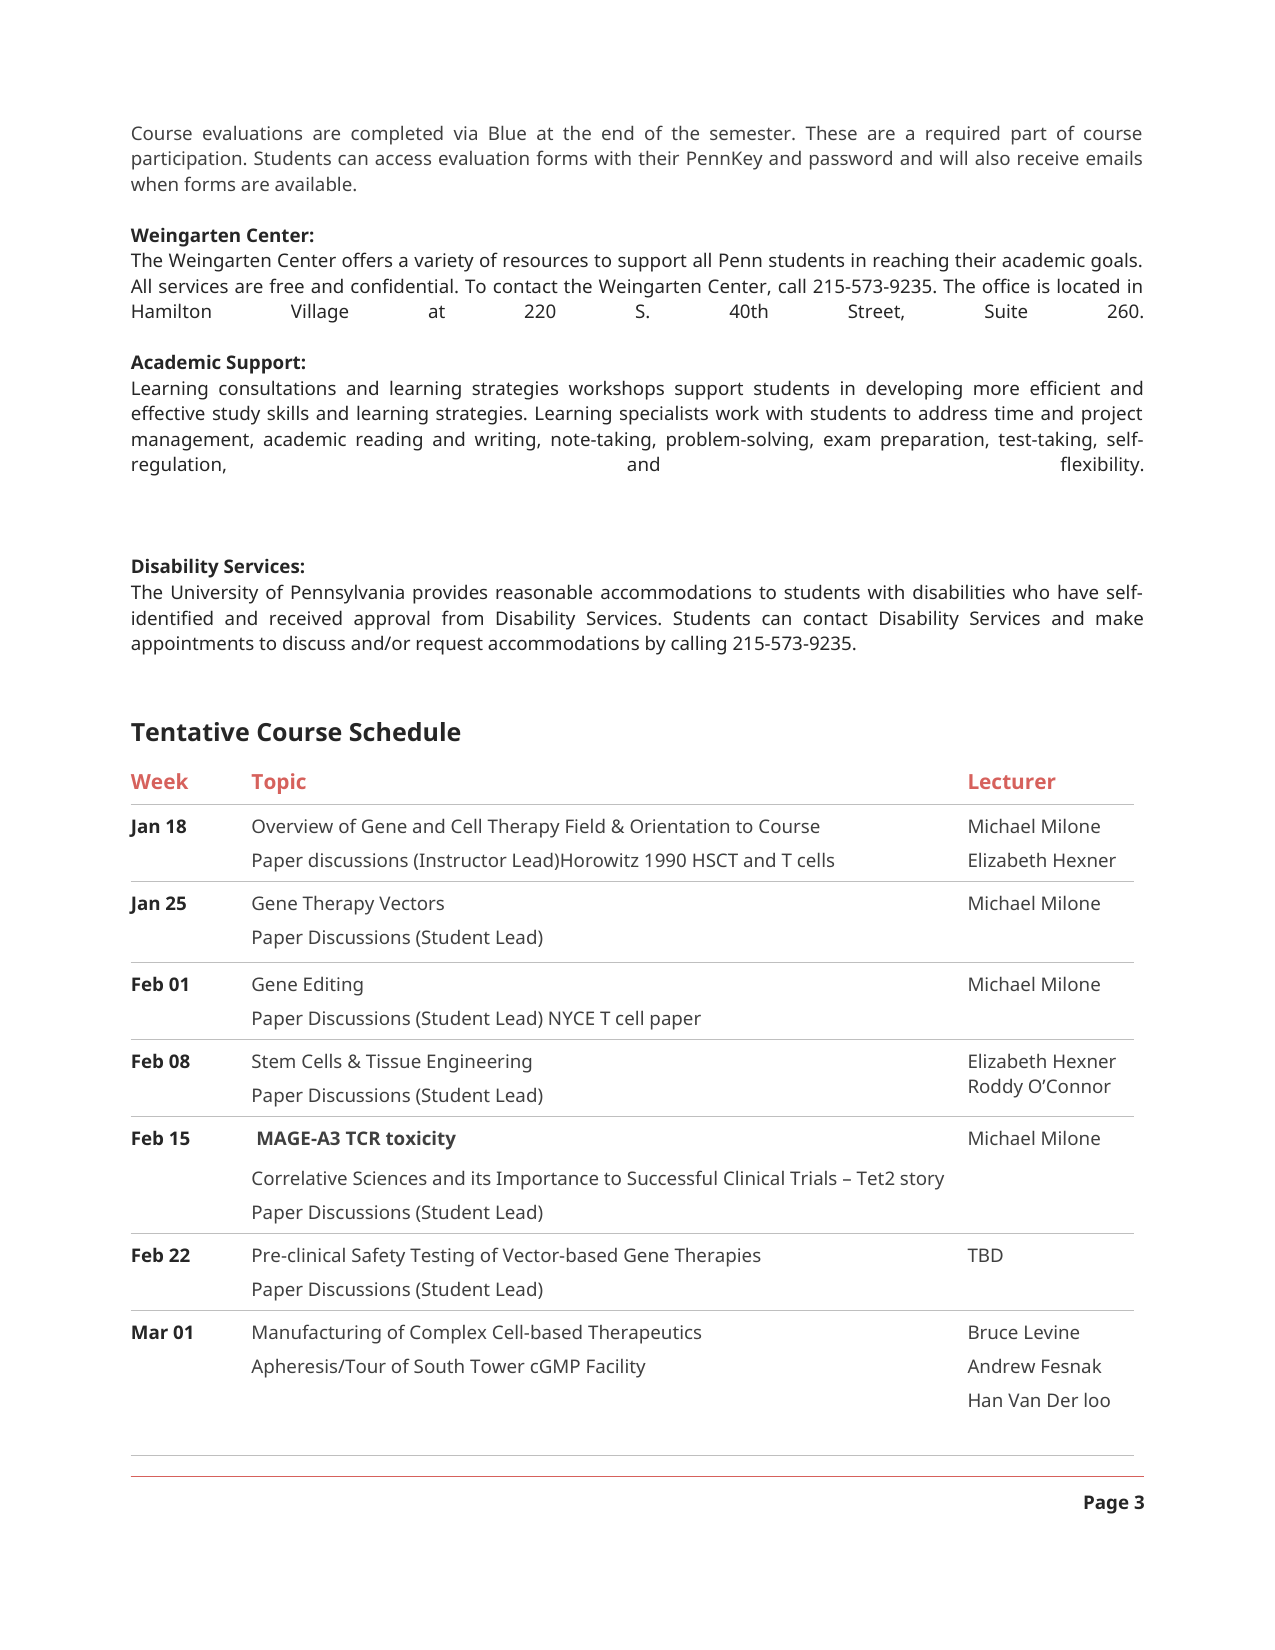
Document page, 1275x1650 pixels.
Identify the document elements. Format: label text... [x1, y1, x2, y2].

table_cell Stem Cells & Tissue Engineering Paper Discussions (Student Lead) [251, 1040, 967, 1116]
table_cell Overview of Gene and Cell Therapy Field & Orientation to Course Paper discussions (Instructor Lead)Horowitz 1990 HSCT and T cells [251, 805, 967, 881]
table_cell Michael Milone Elizabeth Hexner [967, 805, 1134, 881]
table_cell Michael Milone [967, 963, 1134, 1039]
text Weingarten Center: [131, 222, 1144, 248]
table_header Topic [251, 767, 967, 804]
text The Weingarten Center offers a variety of resources to support all Penn students in reaching their academic goals. All services are free and confidential. To contact the Weingarten Center, call 215-573-9235. The office is located in Hamilton Village at 220 S. 40th Street, Suite 260. [131, 248, 1144, 350]
text Disability Services: [131, 554, 1144, 579]
table_cell TBD [967, 1234, 1134, 1310]
text Academic Support: [131, 350, 1144, 375]
text Course evaluations are completed via Blue at the end of the semester. These are a required part of course participation. Students can access evaluation forms with their PennKey and password and will also receive emails when forms are available. [131, 120, 1144, 197]
table_cell Mar 01 [131, 1311, 251, 1455]
text The University of Pennsylvania provides reasonable accommodations to students with disabilities who have self-identified and received approval from Disability Services. Students can contact Disability Services and make appointments to discuss and/or request accommodations by calling 215-573-9235. [131, 579, 1144, 656]
table_cell Michael Milone [967, 1117, 1134, 1233]
table_cell Feb 08 [131, 1040, 251, 1116]
table_cell Michael Milone [967, 882, 1134, 962]
table_cell Bruce Levine Andrew Fesnak Han Van Der loo [967, 1311, 1134, 1455]
table_header Week [131, 767, 251, 804]
table_cell Feb 01 [131, 963, 251, 1039]
table_cell Manufacturing of Complex Cell-based Therapeutics Apheresis/Tour of South Tower cGMP Facility [251, 1311, 967, 1455]
table_header Lecturer [967, 767, 1134, 804]
text Learning consultations and learning strategies workshops support students in developing more efficient and effective study skills and learning strategies. Learning specialists work with students to address time and project management, academic reading and writing, note-taking, problem-solving, exam preparation, test-taking, self-regulation, and flexibility. [131, 375, 1144, 503]
table_cell Feb 22 [131, 1234, 251, 1310]
table_cell Elizabeth Hexner Roddy O’Connor [967, 1040, 1134, 1116]
table_cell Jan 25 [131, 882, 251, 962]
table_cell Jan 18 [131, 805, 251, 881]
table_cell Gene Editing Paper Discussions (Student Lead) NYCE T cell paper [251, 963, 967, 1039]
subtitle Tentative Course Schedule [131, 714, 1144, 748]
table_cell Gene Therapy Vectors Paper Discussions (Student Lead) [251, 882, 967, 962]
table_cell MAGE-A3 TCR toxicity Correlative Sciences and its Importance to Successful Clinical Trials – Tet2 story Paper Discussions (Student Lead) [251, 1117, 967, 1233]
table_cell Feb 15 [131, 1117, 251, 1233]
table_cell Pre-clinical Safety Testing of Vector-based Gene Therapies Paper Discussions (Student Lead) [251, 1234, 967, 1310]
